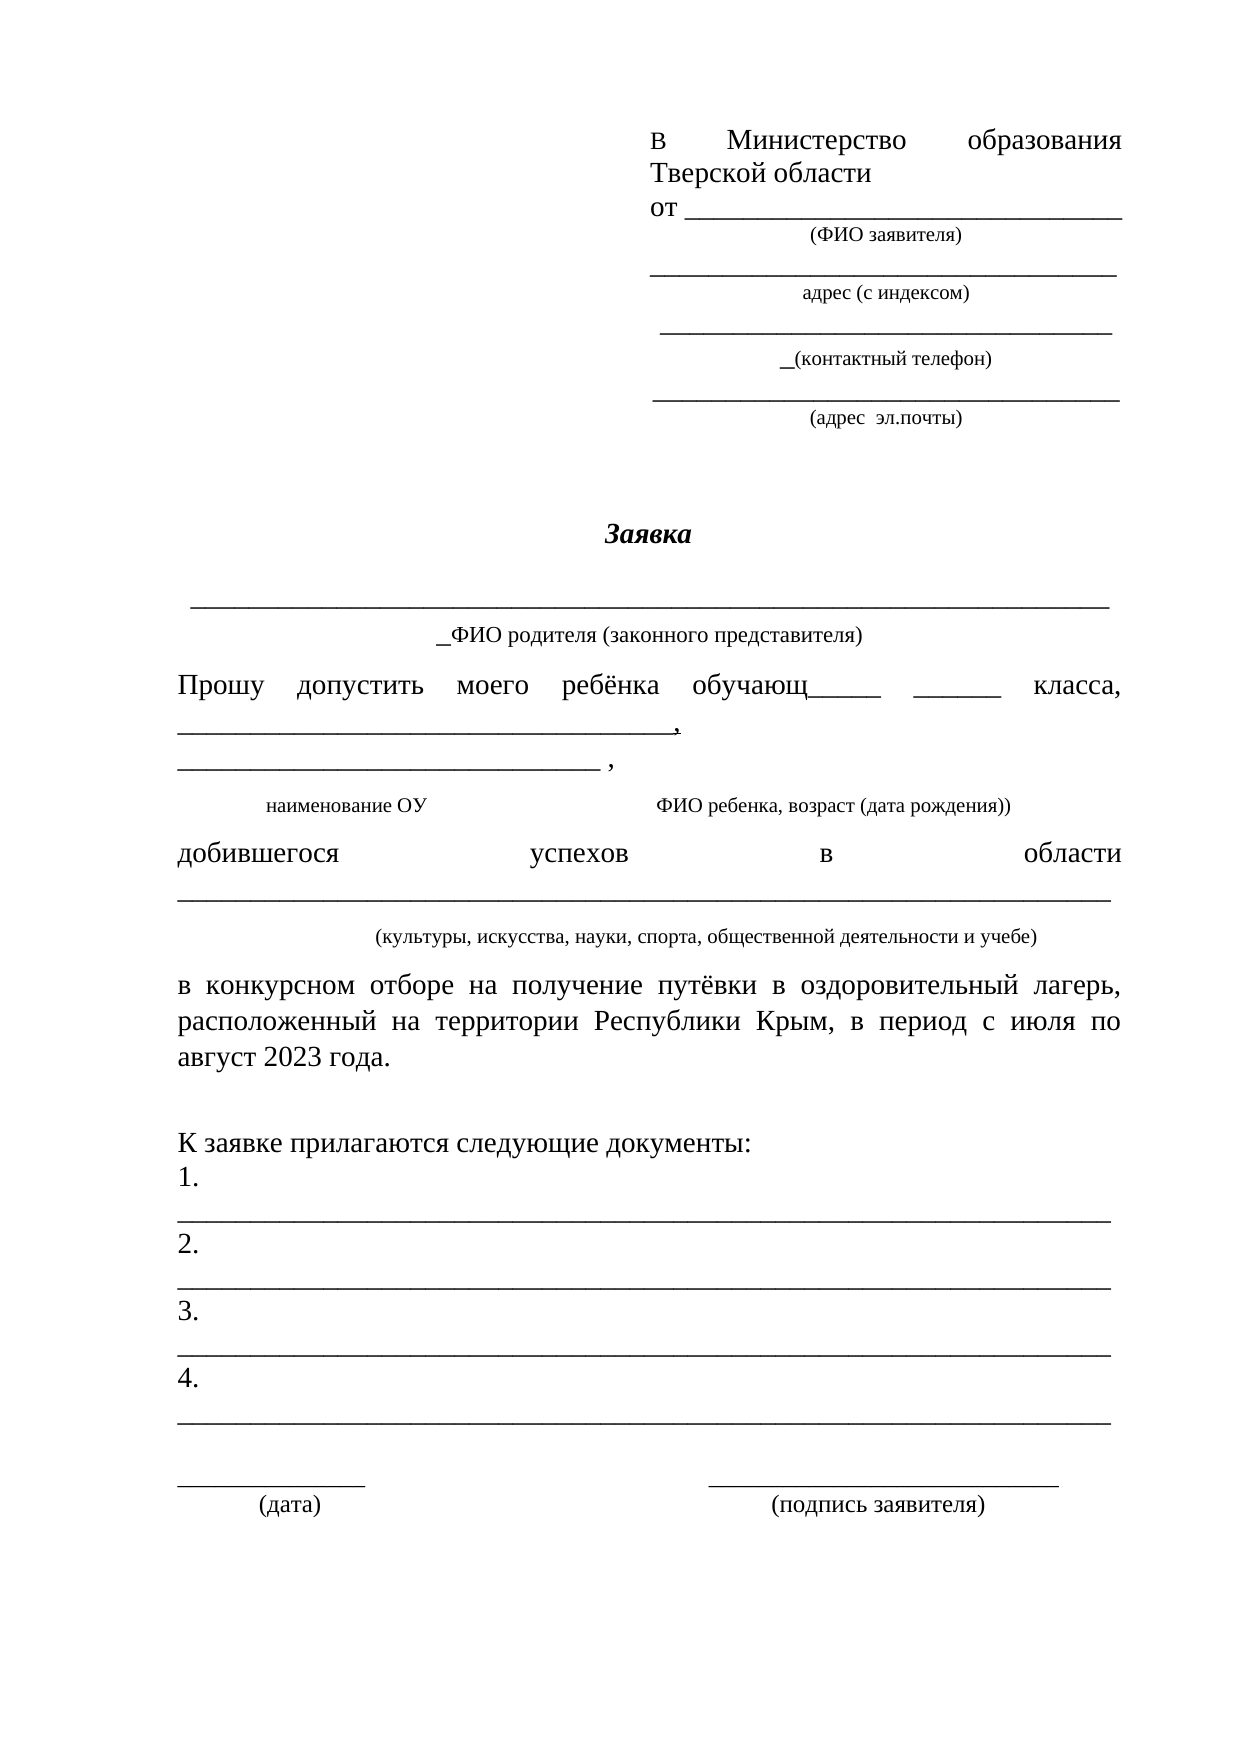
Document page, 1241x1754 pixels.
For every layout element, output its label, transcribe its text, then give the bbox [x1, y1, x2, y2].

text в конкурсном отборе на получение путёвки в оздоровительный лагерь, расположенный на территории Республики Крым, в период с июля по август 2023 года. [177, 967, 1122, 1073]
text ________________________________________________________________ФИО родителя (законного представителя) [177, 578, 1122, 648]
text ________________________________ (адрес эл.почты) [650, 371, 1122, 429]
text ________________________________(контактный телефон) [650, 304, 1122, 371]
text ________________________________ [650, 246, 1122, 280]
text В Министерство образования Тверской области [650, 122, 1122, 189]
text 2. ________________________________________________________________ [177, 1226, 1122, 1293]
text 3. ________________________________________________________________ [177, 1293, 1122, 1360]
text адрес (с индексом) [650, 280, 1122, 304]
text наименование ОУ ФИО ребенка, возраст (дата рождения)) [177, 793, 1122, 817]
text от ______________________________ (ФИО заявителя) [650, 189, 1122, 246]
text Заявка [177, 516, 1122, 549]
text 4. ________________________________________________________________ [177, 1360, 1122, 1427]
text К заявке прилагаются следующие документы: [177, 1125, 1122, 1159]
text добившегося успехов в области ________________________________________________________________ [177, 835, 1122, 905]
text (дата) (подпись заявителя) [177, 1489, 1122, 1518]
text _______________ ____________________________ [177, 1461, 1122, 1489]
text 1. ________________________________________________________________ [177, 1159, 1122, 1226]
text Прошу допустить моего ребёнка обучающ_____ ______ класса, __________________________________, _____________________________ , [177, 667, 1122, 773]
text (культуры, искусства, науки, спорта, общественной деятельности и учебе) [177, 924, 1122, 948]
